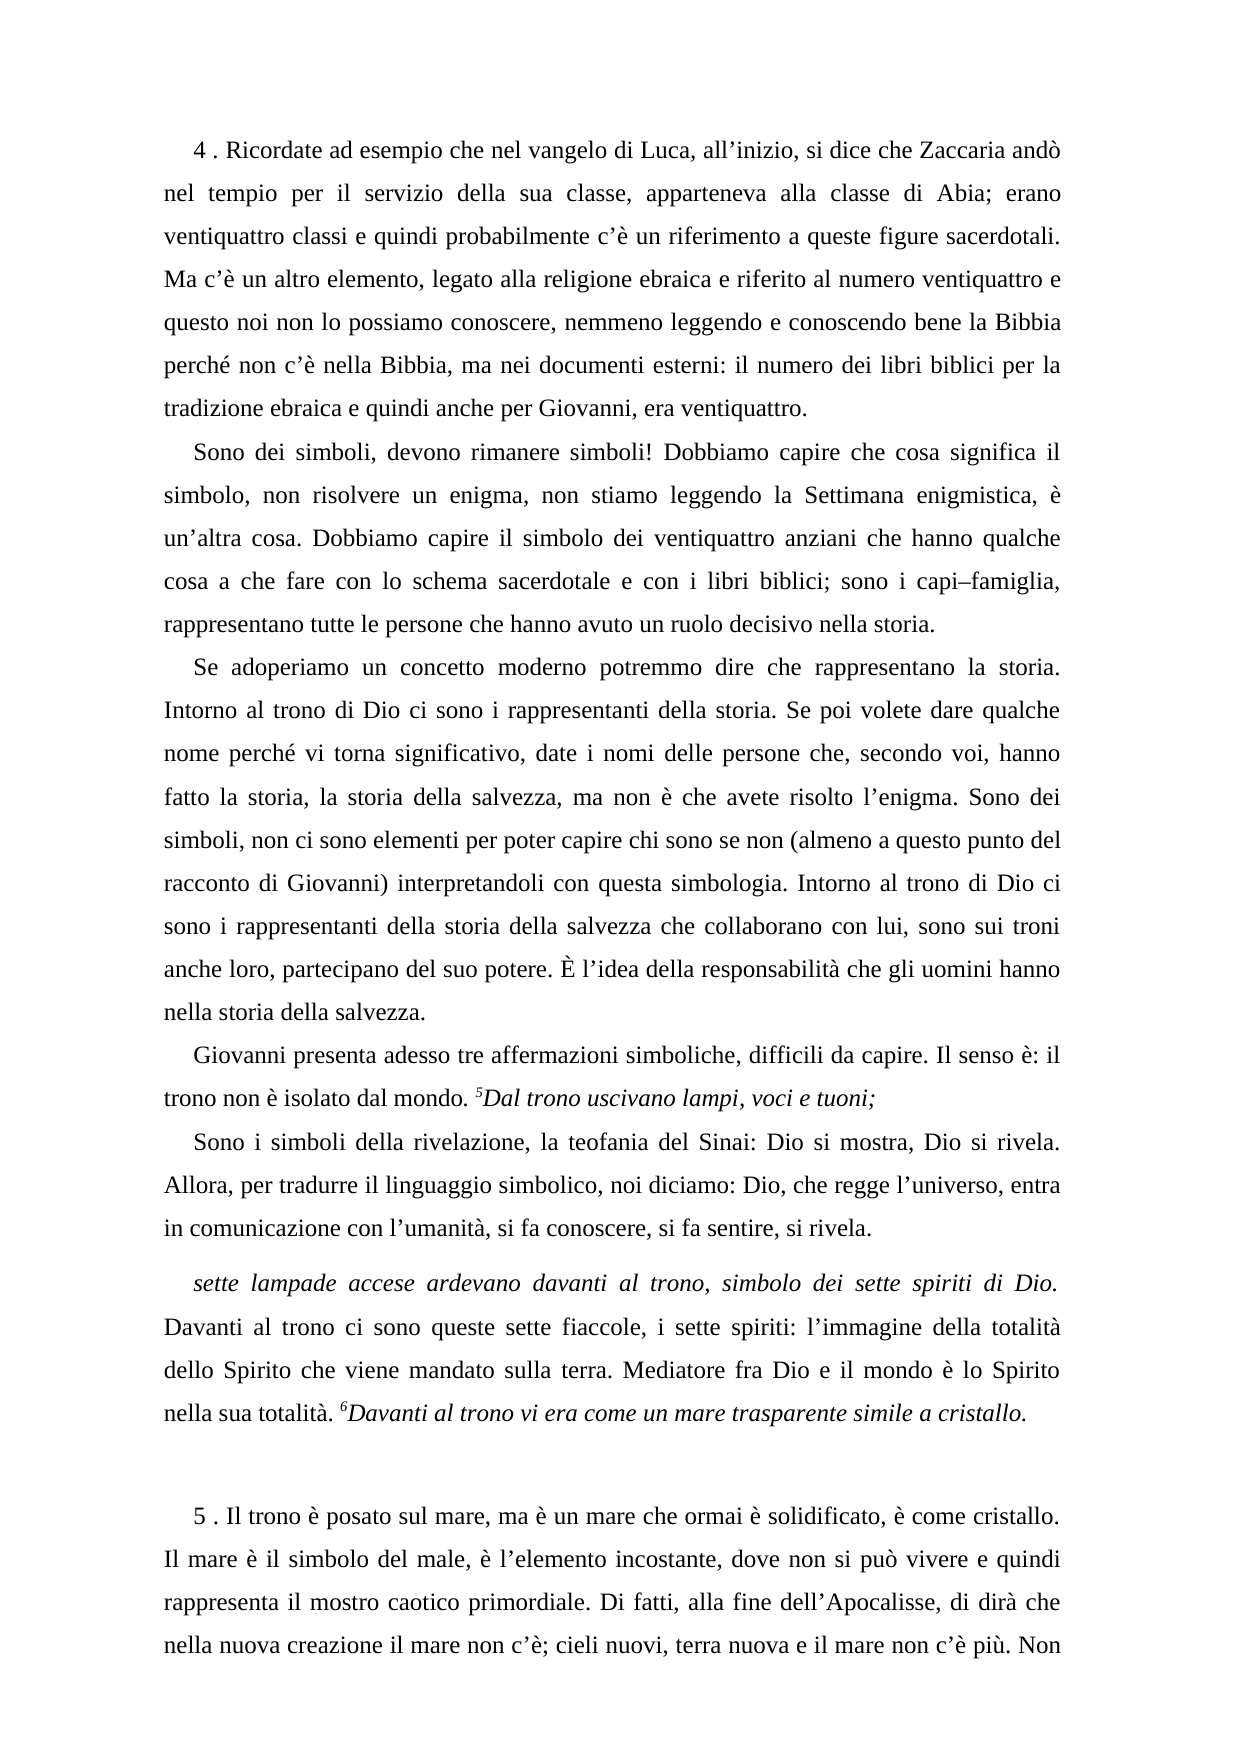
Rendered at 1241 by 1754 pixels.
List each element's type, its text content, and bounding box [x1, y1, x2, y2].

text Sono dei simboli, devono rimanere simboli! Dobbiamo capire che cosa significa il simbolo, non risolvere un enigma, non stiamo leggendo la Settimana enigmistica, è un’altra cosa. Dobbiamo capire il simbolo dei ventiquattro anziani che hanno qualche cosa a che fare con lo schema sacerdotale e con i libri biblici; sono i capi–famiglia, rappresentano tutte le persone che hanno avuto un ruolo decisivo nella storia. [164, 437, 1062, 638]
text 4 . Ricordate ad esempio che nel vangelo di Luca, all’inizio, si dice che Zaccaria andò nel tempio per il servizio della sua classe, apparteneva alla classe di Abia; erano ventiquattro classi e quindi probabilmente c’è un riferimento a queste figure sacerdotali. Ma c’è un altro elemento, legato alla religione ebraica e riferito al numero ventiquattro e questo noi non lo possiamo conoscere, nemmeno leggendo e conoscendo bene la Bibbia perché non c’è nella Bibbia, ma nei documenti esterni: il numero dei libri biblici per la tradizione ebraica e quindi anche per Giovanni, era ventiquattro. [164, 135, 1062, 422]
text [164, 1501, 1062, 1659]
text Se adoperiamo un concetto moderno potremmo dire che rappresentano la storia. Intorno al trono di Dio ci sono i rappresentanti della storia. Se poi volete dare qualche nome perché vi torna significativo, date i nomi delle persone che, secondo voi, hanno fatto la storia, la storia della salvezza, ma non è che avete risolto l’enigma. Sono dei simboli, non ci sono elementi per poter capire chi sono se non (almeno a questo punto del racconto di Giovanni) interpretandoli con questa simbologia. Intorno al trono di Dio ci sono i rappresentanti della storia della salvezza che collaborano con lui, sono sui troni anche loro, partecipano del suo potere. È l’idea della responsabilità che gli uomini hanno nella storia della salvezza. [164, 652, 1062, 1026]
text Giovanni presenta adesso tre affermazioni simboliche, difficili da capire. Il senso è: il trono non è isolato dal mondo. 5Dal trono uscivano lampi, voci e tuoni; [164, 1040, 1062, 1112]
text sette lampade accese ardevano davanti al trono, simbolo dei sette spiriti di Dio. Davanti al trono ci sono queste sette fiaccole, i sette spiriti: l’immagine della totalità dello Spirito che viene mandato sulla terra. Mediatore fra Dio e il mondo è lo Spirito nella sua totalità. 6Davanti al trono vi era come un mare trasparente simile a cristallo. [164, 1268, 1062, 1427]
text Sono i simboli della rivelazione, la teofania del Sinai: Dio si mostra, Dio si rivela. Allora, per tradurre il linguaggio simbolico, noi diciamo: Dio, che regge l’universo, entra in comunicazione con l’umanità, si fa conoscere, si fa sentire, si rivela. [164, 1127, 1062, 1242]
